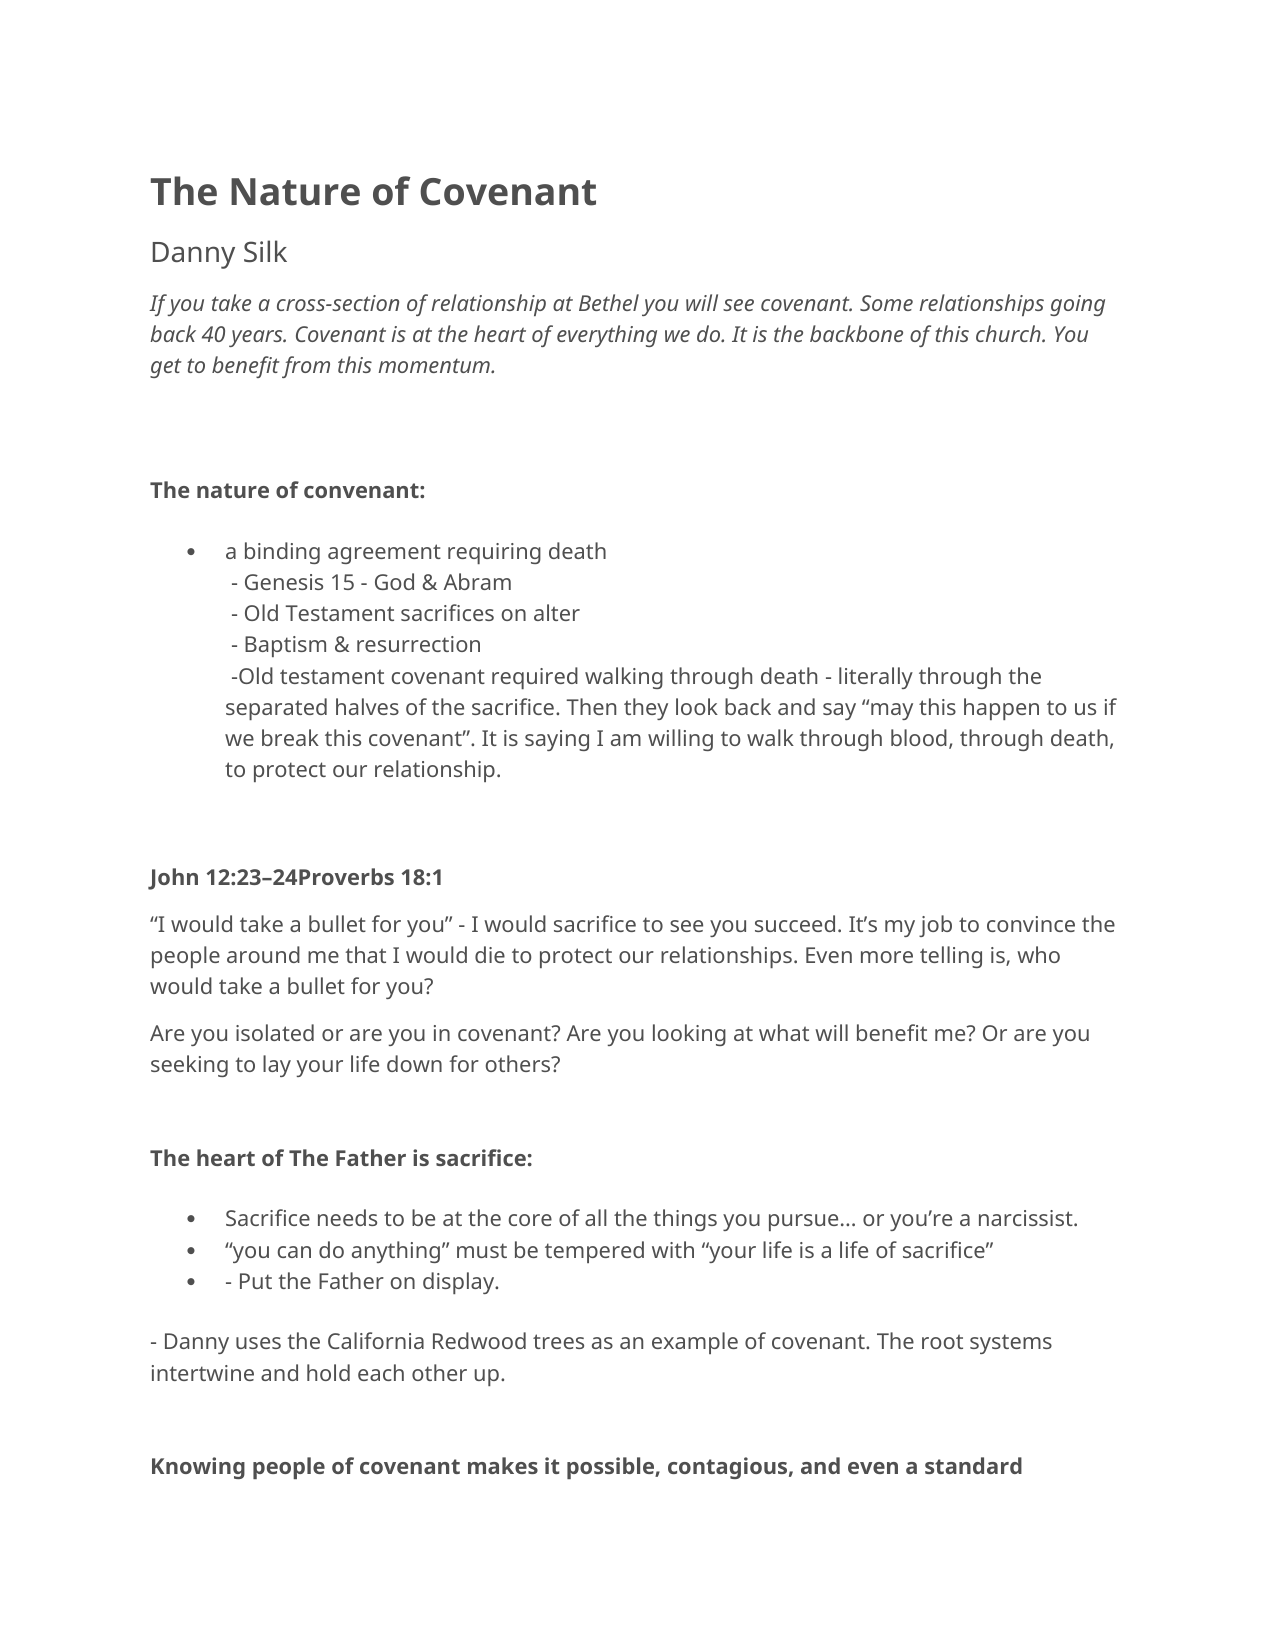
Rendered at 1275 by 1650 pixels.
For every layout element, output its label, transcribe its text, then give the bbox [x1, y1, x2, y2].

list a binding agreement requiring death - Genesis 15 - God & Abram - Old Testament sacrifices on alter - Baptism & resurrection -Old testament covenant required walking through death - literally through the separated halves of the sacrifice. Then they look back and say “may this happen to us if we break this covenant”. It is saying I am willing to walk through blood, through death, to protect our relationship. [187, 534, 1125, 784]
text Danny Silk [150, 232, 1125, 271]
text Are you isolated or are you in covenant? Are you looking at what will benefit me? Or are you seeking to lay your life down for others? [150, 1016, 1125, 1079]
text John 12:23–24Proverbs 18:1 [150, 860, 1125, 891]
list “you can do anything” must be tempered with “your life is a life of sacrifice” [187, 1233, 1125, 1264]
text The Nature of Covenant [150, 166, 1125, 217]
text Knowing people of covenant makes it possible, contagious, and even a standard [150, 1450, 1125, 1481]
list Sacrifice needs to be at the core of all the things you pursue… or you’re a narcissist. [187, 1202, 1125, 1233]
text “I would take a bullet for you” - I would sacrifice to see you succeed. It’s my job to convince the people around me that I would die to protect our relationships. Even more telling is, who would take a bullet for you? [150, 907, 1125, 1001]
text - Danny uses the California Redwood trees as an example of covenant. The root systems intertwine and hold each other up. [150, 1325, 1125, 1387]
text The nature of convenant: [150, 474, 1125, 505]
text If you take a cross-section of relationship at Bethel you will see covenant. Some relationships going back 40 years. Covenant is at the heart of everything we do. It is the backbone of this church. You get to benefit from this momentum. [150, 286, 1125, 380]
text The heart of The Father is sacrifice: [150, 1141, 1125, 1173]
list - Put the Father on display. [187, 1264, 1125, 1296]
